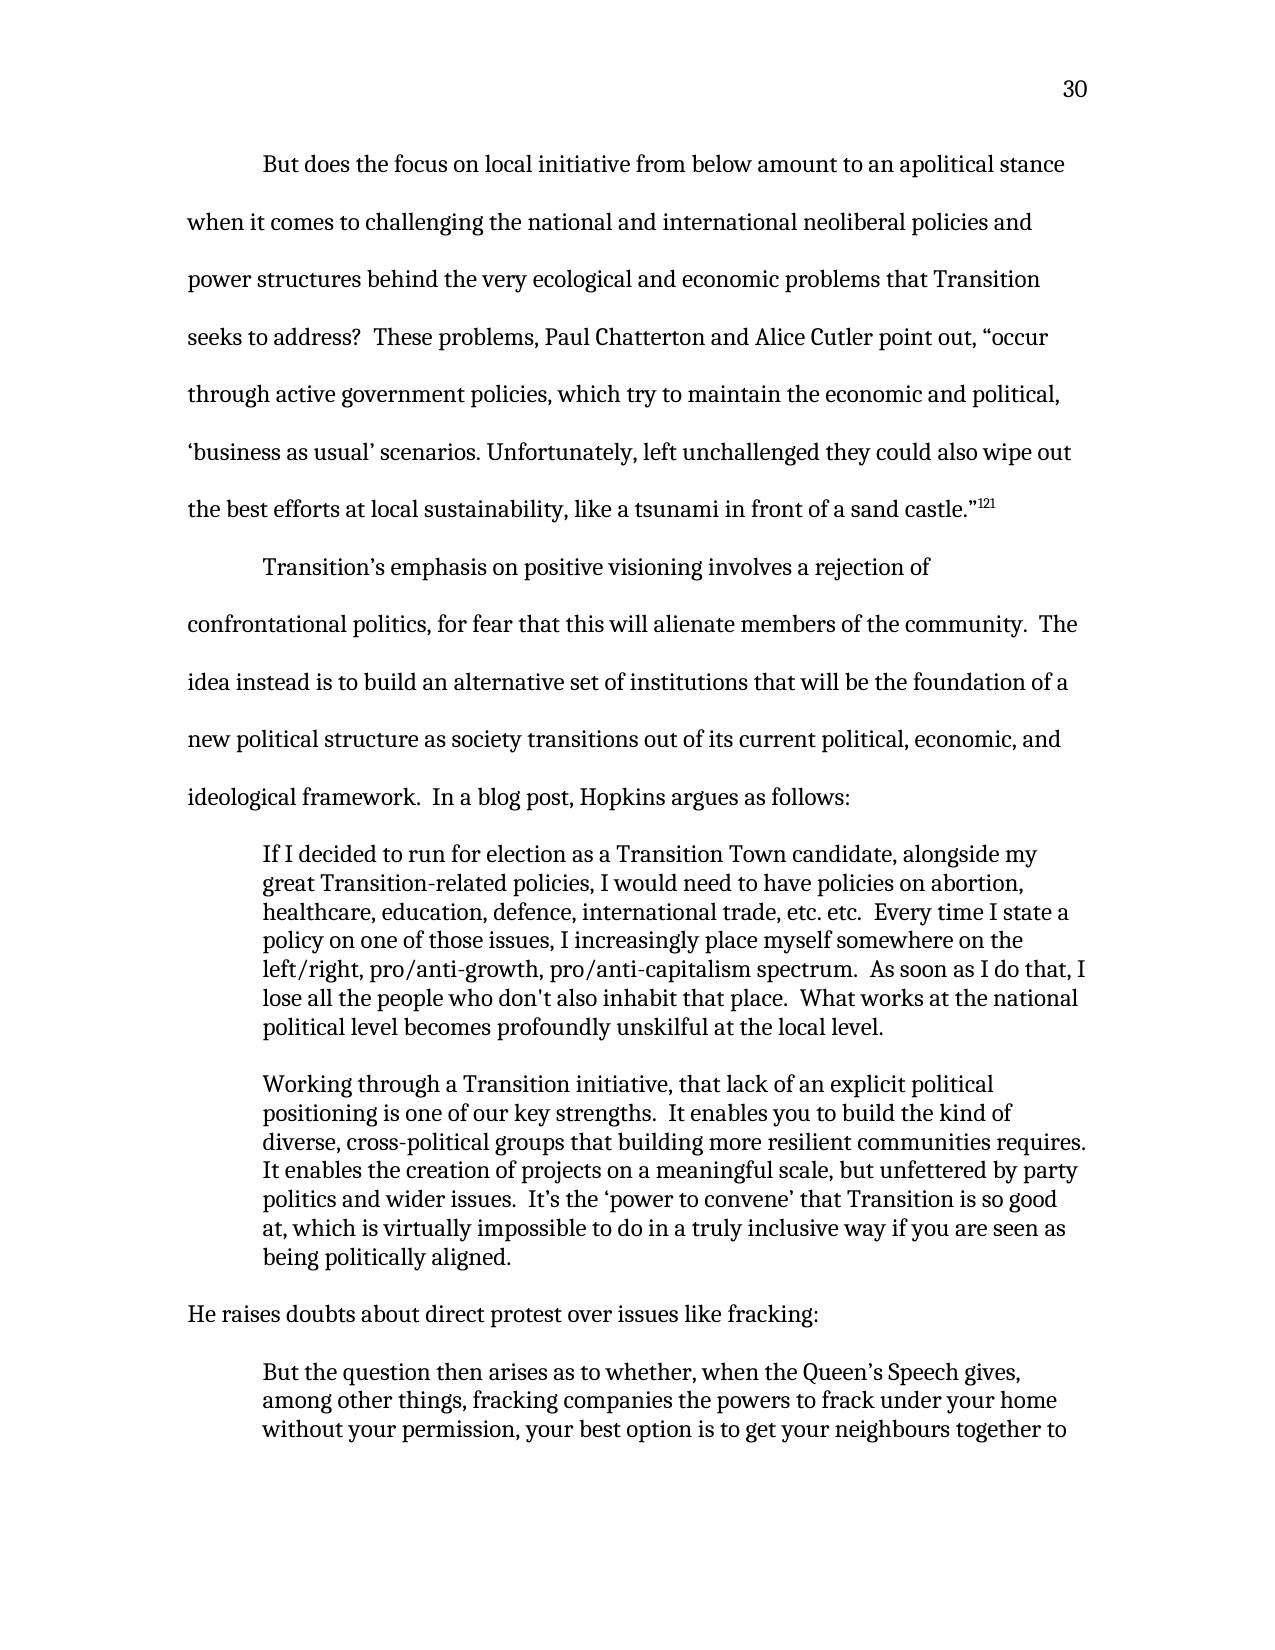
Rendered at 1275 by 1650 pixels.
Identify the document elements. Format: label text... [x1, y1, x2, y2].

text If I decided to run for election as a Transition Town candidate, alongside my great Transition-related policies, I would need to have policies on abortion, healthcare, education, defence, international trade, etc. etc. Every time I state a policy on one of those issues, I increasingly place myself somewhere on the left/right, pro/anti-growth, pro/anti-capitalism spectrum. As soon as I do that, I lose all the people who don't also inhabit that place. What works at the national political level becomes profoundly unskilful at the local level. [262, 840, 1087, 1041]
text Working through a Transition initiative, that lack of an explicit political positioning is one of our key strengths. It enables you to build the kind of diverse, cross-political groups that building more resilient communities requires. It enables the creation of projects on a meaningful scale, but unfettered by party politics and wider issues. It’s the ‘power to convene’ that Transition is so good at, which is virtually impossible to do in a truly inclusive way if you are seen as being politically aligned. [262, 1070, 1087, 1271]
text Transition’s emphasis on positive visioning involves a rejection of confrontational politics, for fear that this will alienate members of the community. The idea instead is to build an alternative set of institutions that will be the foundation of a new political structure as society transitions out of its current political, economic, and ideological framework. In a blog post, Hopkins argues as follows: [187, 552, 1087, 811]
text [262, 1357, 1087, 1444]
text But does the focus on local initiative from below amount to an apolitical stance when it comes to challenging the national and international neoliberal policies and power structures behind the very ecological and economic problems that Transition seeks to address? These problems, Paul Chatterton and Alice Cutler point out, “occur through active government policies, which try to maintain the economic and political, ‘business as usual’ scenarios. Unfortunately, left unchallenged they could also wipe out the best efforts at local sustainability, like a tsunami in front of a sand castle.” [187, 150, 1087, 524]
text He raises doubts about direct protest over issues like fracking: [187, 1300, 1087, 1329]
